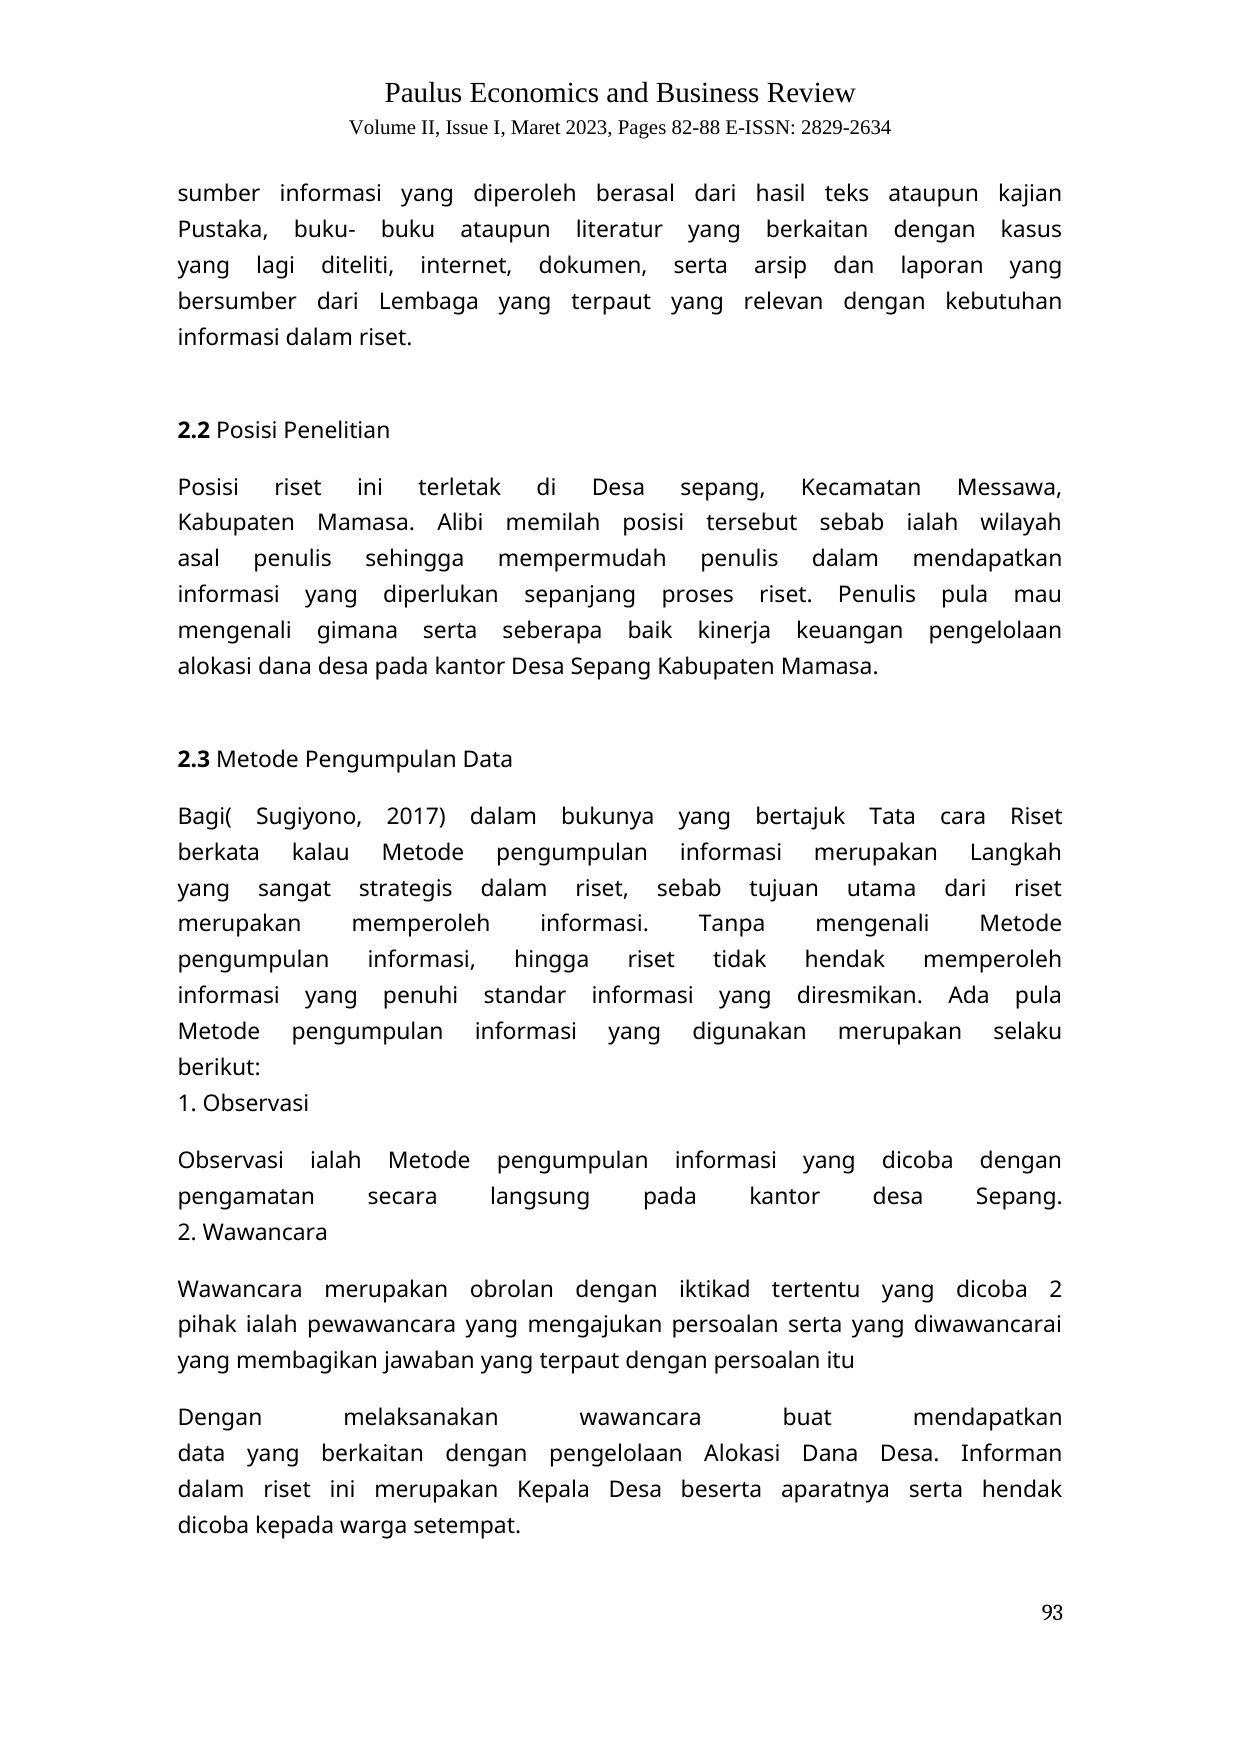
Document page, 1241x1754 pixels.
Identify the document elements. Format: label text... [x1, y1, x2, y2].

text Dengan melaksanakan wawancara buat mendapatkan data yang berkaitan dengan pengelolaan Alokasi Dana Desa. Informan dalam riset ini merupakan Kepala Desa beserta aparatnya serta hendak dicoba kepada warga setempat. [177, 1401, 1063, 1540]
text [177, 177, 1063, 352]
text 2.2 Posisi Penelitian [177, 378, 1063, 445]
text 2.3 Metode Pengumpulan Data [177, 707, 1063, 774]
text Posisi riset ini terletak di Desa sepang, Kecamatan Messawa, Kabupaten Mamasa. Alibi memilah posisi tersebut sebab ialah wilayah asal penulis sehingga mempermudah penulis dalam mendapatkan informasi yang diperlukan sepanjang proses riset. Penulis pula mau mengenali gimana serta seberapa baik kinerja keuangan pengelolaan alokasi dana desa pada kantor Desa Sepang Kabupaten Mamasa. [177, 470, 1063, 681]
text Bagi( Sugiyono, 2017) dalam bukunya yang bertajuk Tata cara Riset berkata kalau Metode pengumpulan informasi merupakan Langkah yang sangat strategis dalam riset, sebab tujuan utama dari riset merupakan memperoleh informasi. Tanpa mengenali Metode pengumpulan informasi, hingga riset tidak hendak memperoleh informasi yang penuhi standar informasi yang diresmikan. Ada pula Metode pengumpulan informasi yang digunakan merupakan selaku berikut: 1. Observasi [177, 799, 1063, 1118]
text Wawancara merupakan obrolan dengan iktikad tertentu yang dicoba 2 pihak ialah pewawancara yang mengajukan persoalan serta yang diwawancarai yang membagikan jawaban yang terpaut dengan persoalan itu [177, 1272, 1063, 1376]
text Observasi ialah Metode pengumpulan informasi yang dicoba dengan pengamatan secara langsung pada kantor desa Sepang. 2. Wawancara [177, 1144, 1063, 1247]
